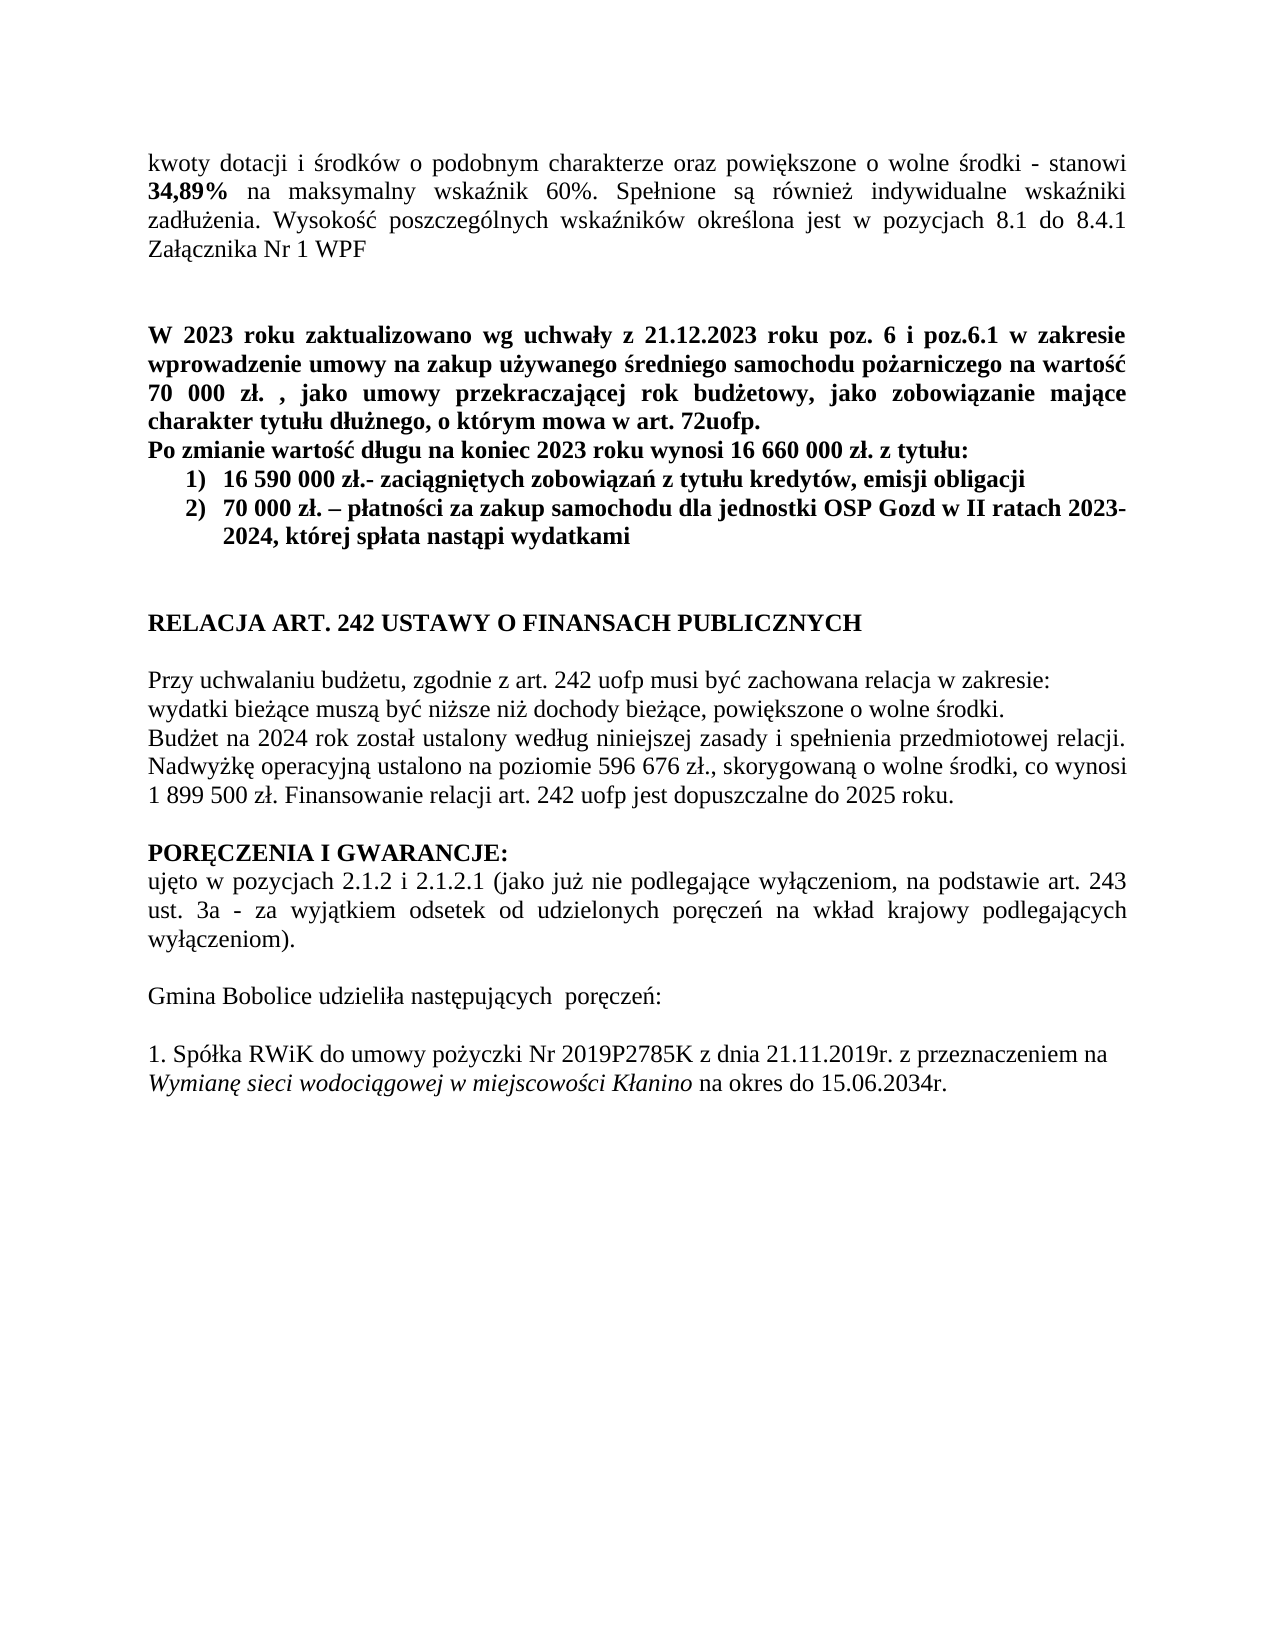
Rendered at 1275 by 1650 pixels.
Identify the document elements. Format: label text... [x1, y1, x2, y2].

text Gmina Bobolice udzieliła następujących poręczeń: [148, 981, 1127, 1010]
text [148, 148, 1127, 263]
list 16 590 000 zł.- zaciągniętych zobowiązań z tytułu kredytów, emisji obligacji [185, 464, 1127, 493]
text RELACJA ART. 242 USTAWY O FINANSACH PUBLICZNYCH [148, 608, 1127, 636]
text Budżet na 2024 rok został ustalony według niniejszej zasady i spełnienia przedmiotowej relacji. Nadwyżkę operacyjną ustalono na poziomie 596 676 zł., skorygowaną o wolne środki, co wynosi 1 899 500 zł. Finansowanie relacji art. 242 uofp jest dopuszczalne do 2025 roku. [148, 723, 1127, 809]
text W 2023 roku zaktualizowano wg uchwały z 21.12.2023 roku poz. 6 i poz.6.1 w zakresie wprowadzenie umowy na zakup używanego średniego samochodu pożarniczego na wartość 70 000 zł. , jako umowy przekraczającej rok budżetowy, jako zobowiązanie mające charakter tytułu dłużnego, o którym mowa w art. 72uofp. [148, 320, 1127, 435]
text 1. Spółka RWiK do umowy pożyczki Nr 2019P2785K z dnia 21.11.2019r. z przeznaczeniem na Wymianę sieci wodociągowej w miejscowości Kłanino na okres do 15.06.2034r. [148, 1039, 1127, 1096]
text ujęto w pozycjach 2.1.2 i 2.1.2.1 (jako już nie podlegające wyłączeniom, na podstawie art. 243 ust. 3a - za wyjątkiem odsetek od udzielonych poręczeń na wkład krajowy podlegających wyłączeniom). [148, 866, 1127, 953]
text Po zmianie wartość długu na koniec 2023 roku wynosi 16 660 000 zł. z tytułu: [148, 435, 1127, 464]
text Przy uchwalaniu budżetu, zgodnie z art. 242 uofp musi być zachowana relacja w zakresie: wydatki bieżące muszą być niższe niż dochody bieżące, powiększone o wolne środki. [148, 665, 1127, 723]
list 70 000 zł. – płatności za zakup samochodu dla jednostki OSP Gozd w II ratach 2023-2024, której spłata nastąpi wydatkami [185, 493, 1127, 550]
text PORĘCZENIA I GWARANCJE: [148, 838, 1127, 866]
